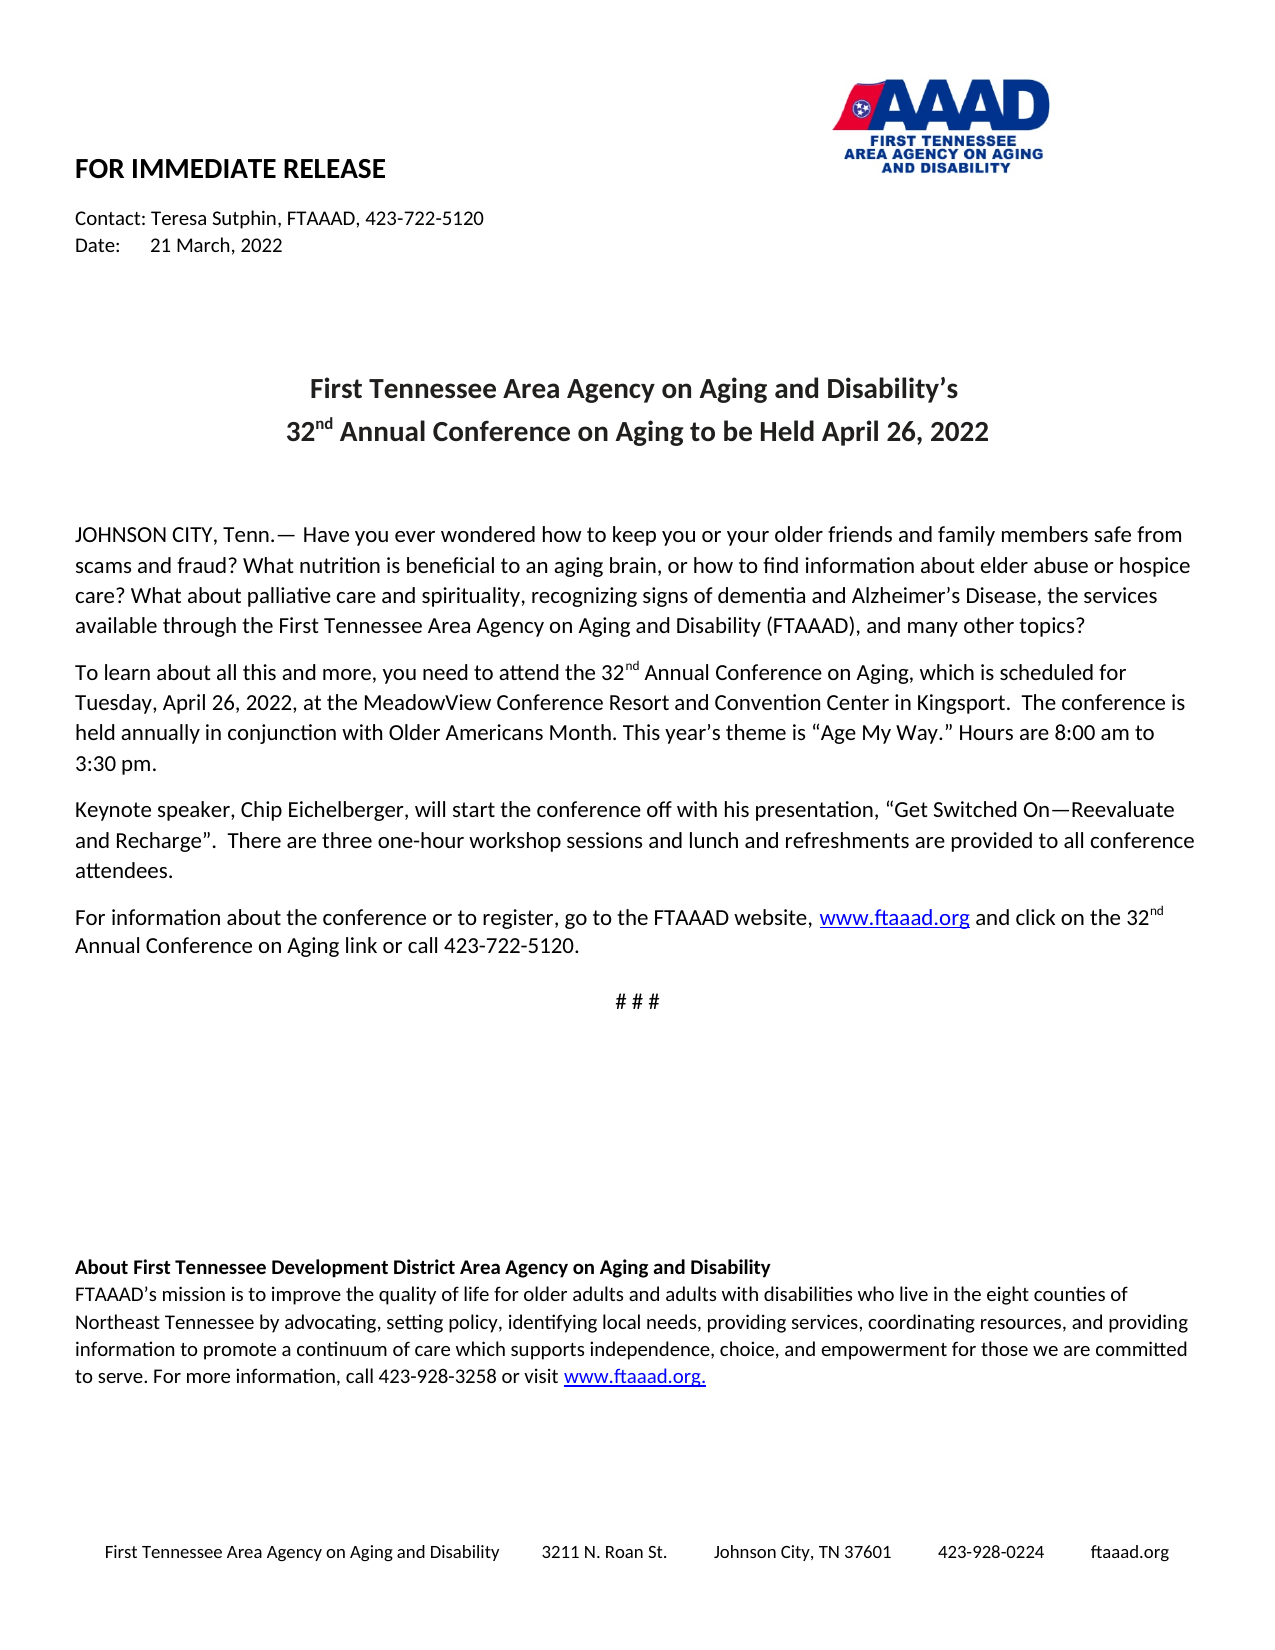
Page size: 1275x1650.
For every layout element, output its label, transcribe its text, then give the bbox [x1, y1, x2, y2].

text JOHNSON CITY, Tenn.— Have you ever wondered how to keep you or your older friends and family members safe from scams and fraud? What nutrition is beneficial to an aging brain, or how to find information about elder abuse or hospice care? What about palliative care and spirituality, recognizing signs of dementia and Alzheimer’s Disease, the services available through the First Tennessee Area Agency on Aging and Disability (FTAAAD), and many other topics? [75, 521, 1200, 639]
text About First Tennessee Development District Area Agency on Aging and Disability FTAAAD’s mission is to improve the quality of life for older adults and adults with disabilities who live in the eight counties of Northeast Tennessee by advocating, setting policy, identifying local needs, providing services, coordinating resources, and providing information to promote a continuum of care which supports independence, choice, and empowerment for those we are committed to serve. For more information, call 423-928-3258 or visit www.ftaaad.org. [75, 1254, 1200, 1389]
text For information about the conference or to register, go to the FTAAAD website, www.ftaaad.org and click on the 32nd Annual Conference on Aging link or call 423-722-5120. [75, 903, 1200, 959]
text To learn about all this and more, you need to attend the 32nd Annual Conference on Aging, which is scheduled for Tuesday, April 26, 2022, at the MeadowView Conference Resort and Convention Center in Kingsport. The conference is held annually in conjunction with Older Americans Month. This year’s theme is “Age My Way.” Hours are 8:00 am to 3:30 pm. [75, 658, 1200, 777]
text First Tennessee Area Agency on Aging and Disability 3211 N. Roan St. Johnson City, TN 37601 423-928-0224 ftaaad.org [75, 1540, 1200, 1563]
text Keynote speaker, Chip Eichelberger, will start the conference off with his presentation, “Get Switched On—Reevaluate and Recharge”. There are three one-hour workshop sessions and lunch and refreshments are provided to all conference attendees. [75, 796, 1200, 884]
text First Tennessee Area Agency on Aging and Disability’s 32nd Annual Conference on Aging to be Held April 26, 2022 [75, 370, 1200, 449]
text # # # [75, 987, 1200, 1015]
picture [831, 77, 1050, 175]
text FOR IMMEDIATE RELEASE [75, 150, 1200, 186]
text Contact: Teresa Sutphin, FTAAAD, 423-722-5120 Date: 21 March, 2022 [75, 205, 1200, 258]
